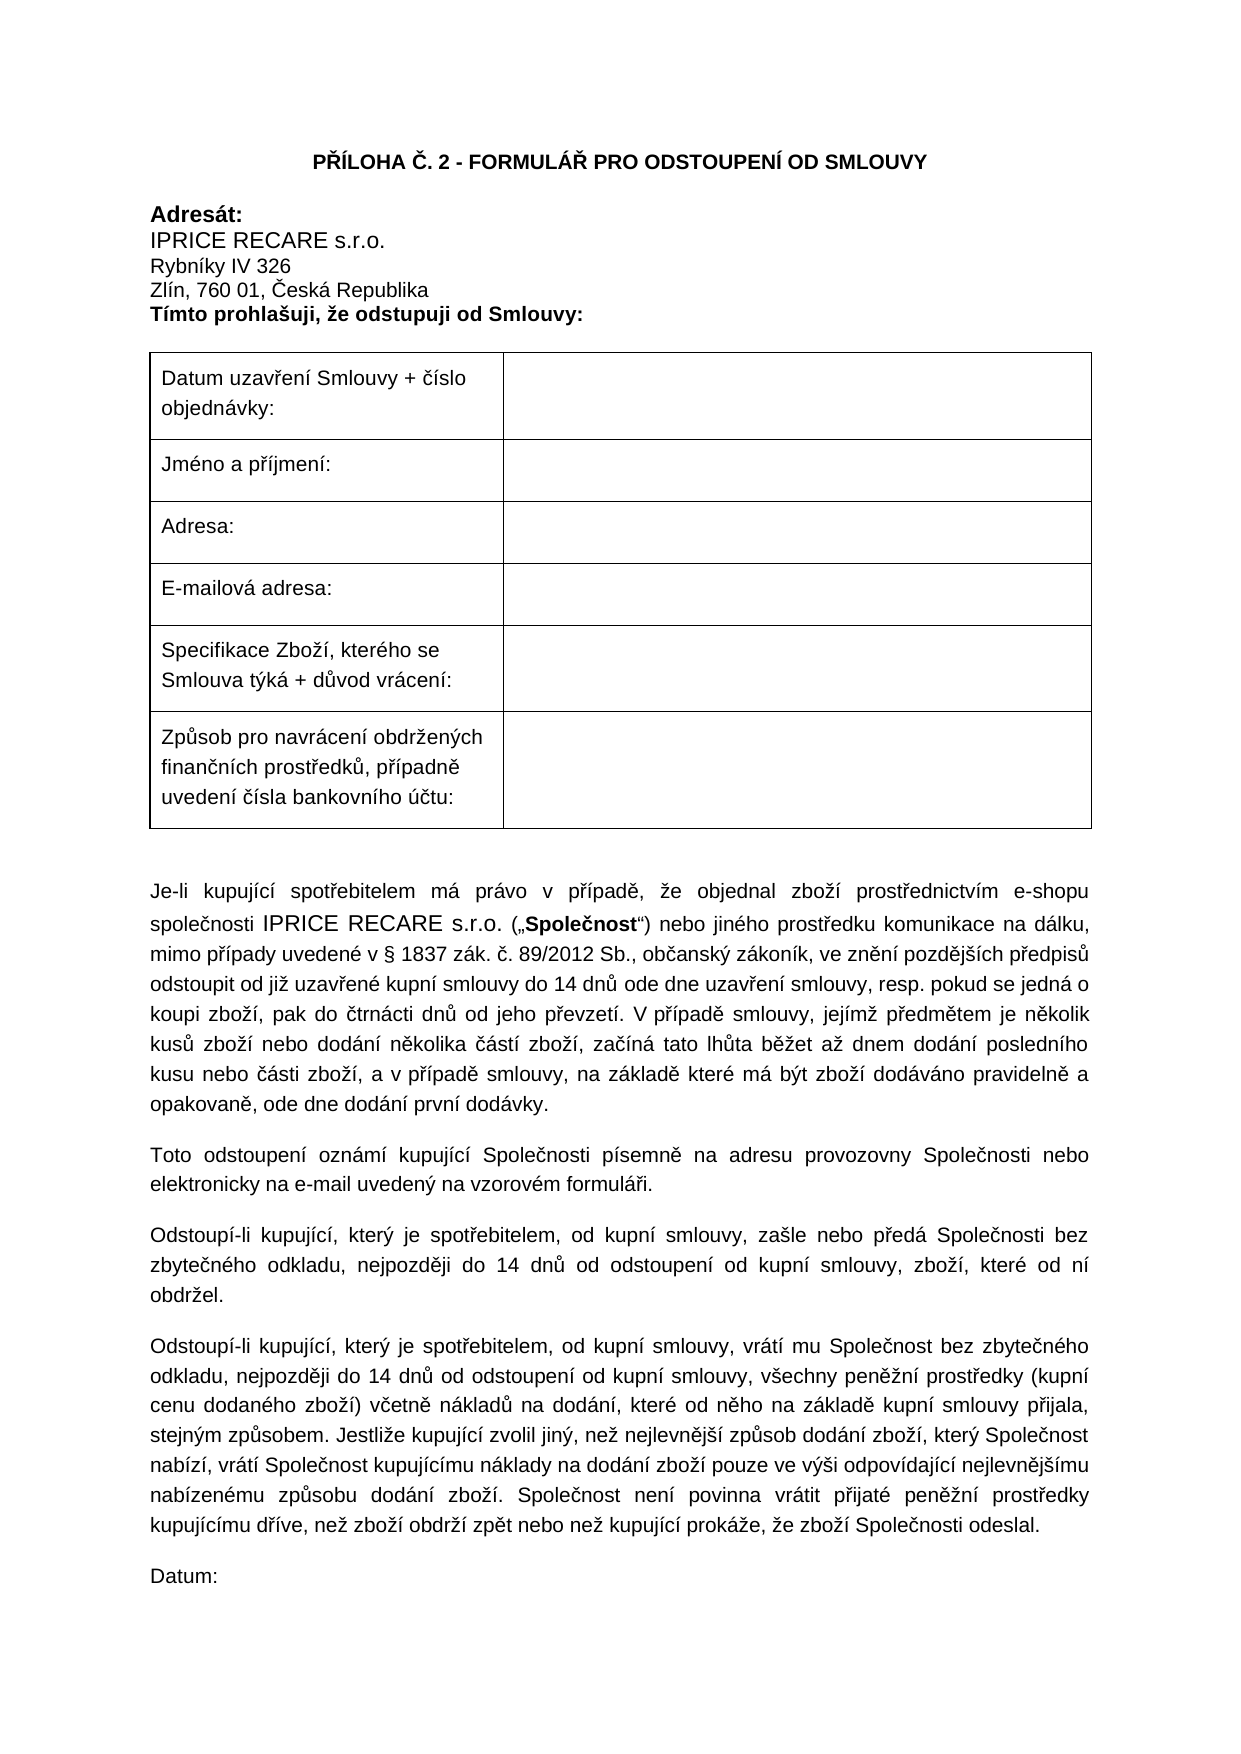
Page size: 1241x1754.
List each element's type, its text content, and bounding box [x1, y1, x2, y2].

text Adresát: [150, 201, 1090, 227]
table_cell Specifikace Zboží, kterého se Smlouva týká + důvod vrácení: [151, 626, 503, 711]
table_cell Způsob pro navrácení obdržených finančních prostředků, případně uvedení čísla bankovního účtu: [151, 712, 503, 828]
table_cell [504, 712, 1091, 828]
text IPRICE RECARE s.r.o. [150, 227, 1090, 253]
text Tímto prohlašuji, že odstupuji od Smlouvy: [150, 301, 1090, 325]
table_cell E-mailová adresa: [151, 564, 503, 625]
text Je-li kupující spotřebitelem má právo v případě, že objednal zboží prostřednictvím e-shopu společnosti IPRICE RECARE s.r.o. („Společnost“) nebo jiného prostředku komunikace na dálku, mimo případy uvedené v § 1837 zák. č. 89/2012 Sb., občanský zákoník, ve znění pozdějších předpisů odstoupit od již uzavřené kupní smlouvy do 14 dnů ode dne uzavření smlouvy, resp. pokud se jedná o koupi zboží, pak do čtrnácti dnů od jeho převzetí. V případě smlouvy, jejímž předmětem je několik kusů zboží nebo dodání několika částí zboží, začíná tato lhůta běžet až dnem dodání posledního kusu nebo části zboží, a v případě smlouvy, na základě které má být zboží dodáváno pravidelně a opakovaně, ode dne dodání první dodávky. [150, 879, 1090, 1116]
table_cell Jméno a příjmení: [151, 440, 503, 501]
table_cell [504, 440, 1091, 501]
table_cell [504, 564, 1091, 625]
text Odstoupí-li kupující, který je spotřebitelem, od kupní smlouvy, zašle nebo předá Společnosti bez zbytečného odkladu, nejpozději do 14 dnů od odstoupení od kupní smlouvy, zboží, které od ní obdržel. [150, 1223, 1090, 1307]
table_header [504, 353, 1091, 438]
table_cell [504, 502, 1091, 563]
table_header Datum uzavření Smlouvy + číslo objednávky: [151, 353, 503, 438]
text Toto odstoupení oznámí kupující Společnosti písemně na adresu provozovny Společnosti nebo elektronicky na e-mail uvedený na vzorovém formuláři. [150, 1142, 1090, 1196]
text Rybníky IV 326 [150, 253, 1090, 277]
text Odstoupí-li kupující, který je spotřebitelem, od kupní smlouvy, vrátí mu Společnost bez zbytečného odkladu, nejpozději do 14 dnů od odstoupení od kupní smlouvy, všechny peněžní prostředky (kupní cenu dodaného zboží) včetně nákladů na dodání, které od něho na základě kupní smlouvy přijala, stejným způsobem. Jestliže kupující zvolil jiný, než nejlevnější způsob dodání zboží, který Společnost nabízí, vrátí Společnost kupujícímu náklady na dodání zboží pouze ve výši odpovídající nejlevnějšímu nabízenému způsobu dodání zboží. Společnost není povinna vrátit přijaté peněžní prostředky kupujícímu dříve, než zboží obdrží zpět nebo než kupující prokáže, že zboží Společnosti odeslal. [150, 1333, 1090, 1537]
text Datum: [150, 1564, 1090, 1588]
table_cell [504, 626, 1091, 711]
table_cell Adresa: [151, 502, 503, 563]
text Příloha č. 2 - Formulář pro odstoupení od Smlouvy [150, 150, 1090, 174]
text Zlín, 760 01, Česká Republika [150, 277, 1090, 301]
